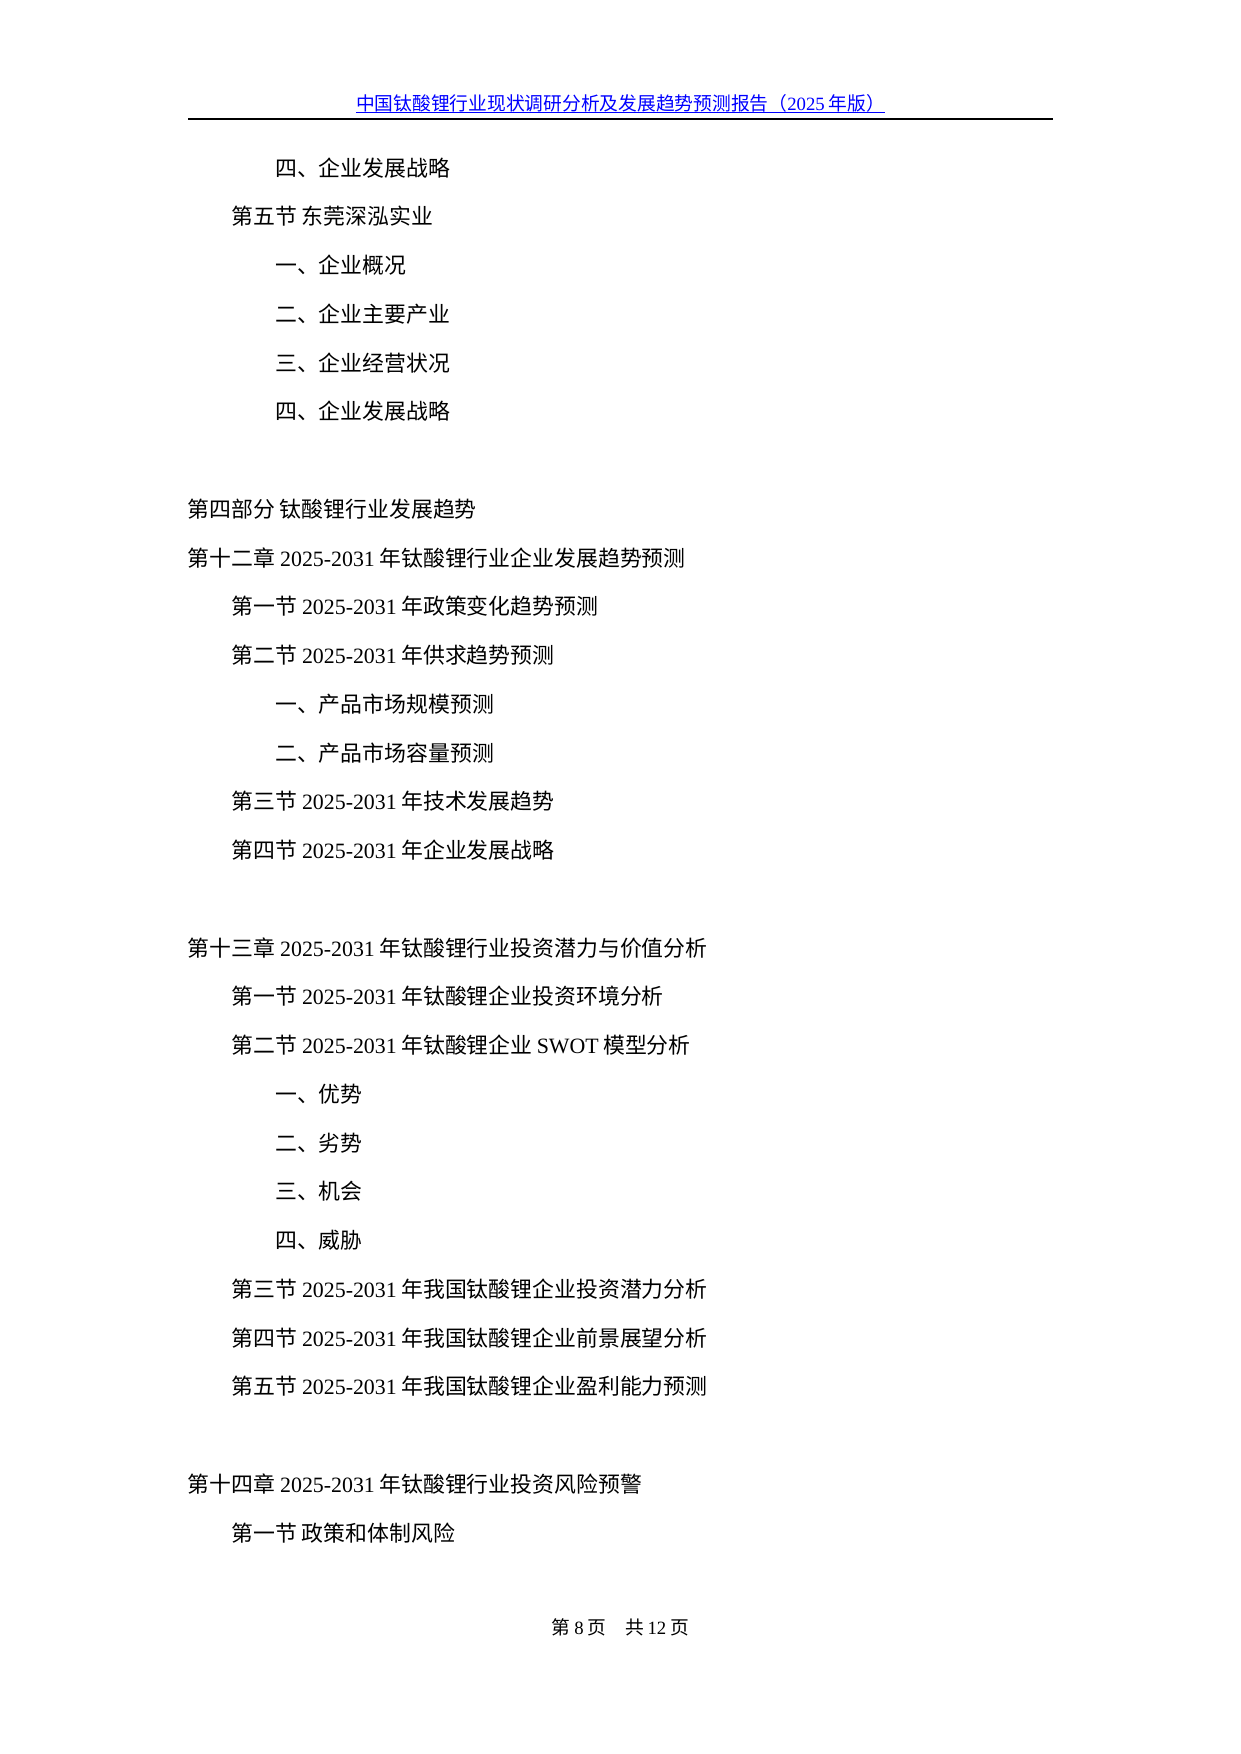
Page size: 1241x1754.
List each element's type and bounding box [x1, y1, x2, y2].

text [187, 150, 1053, 1548]
